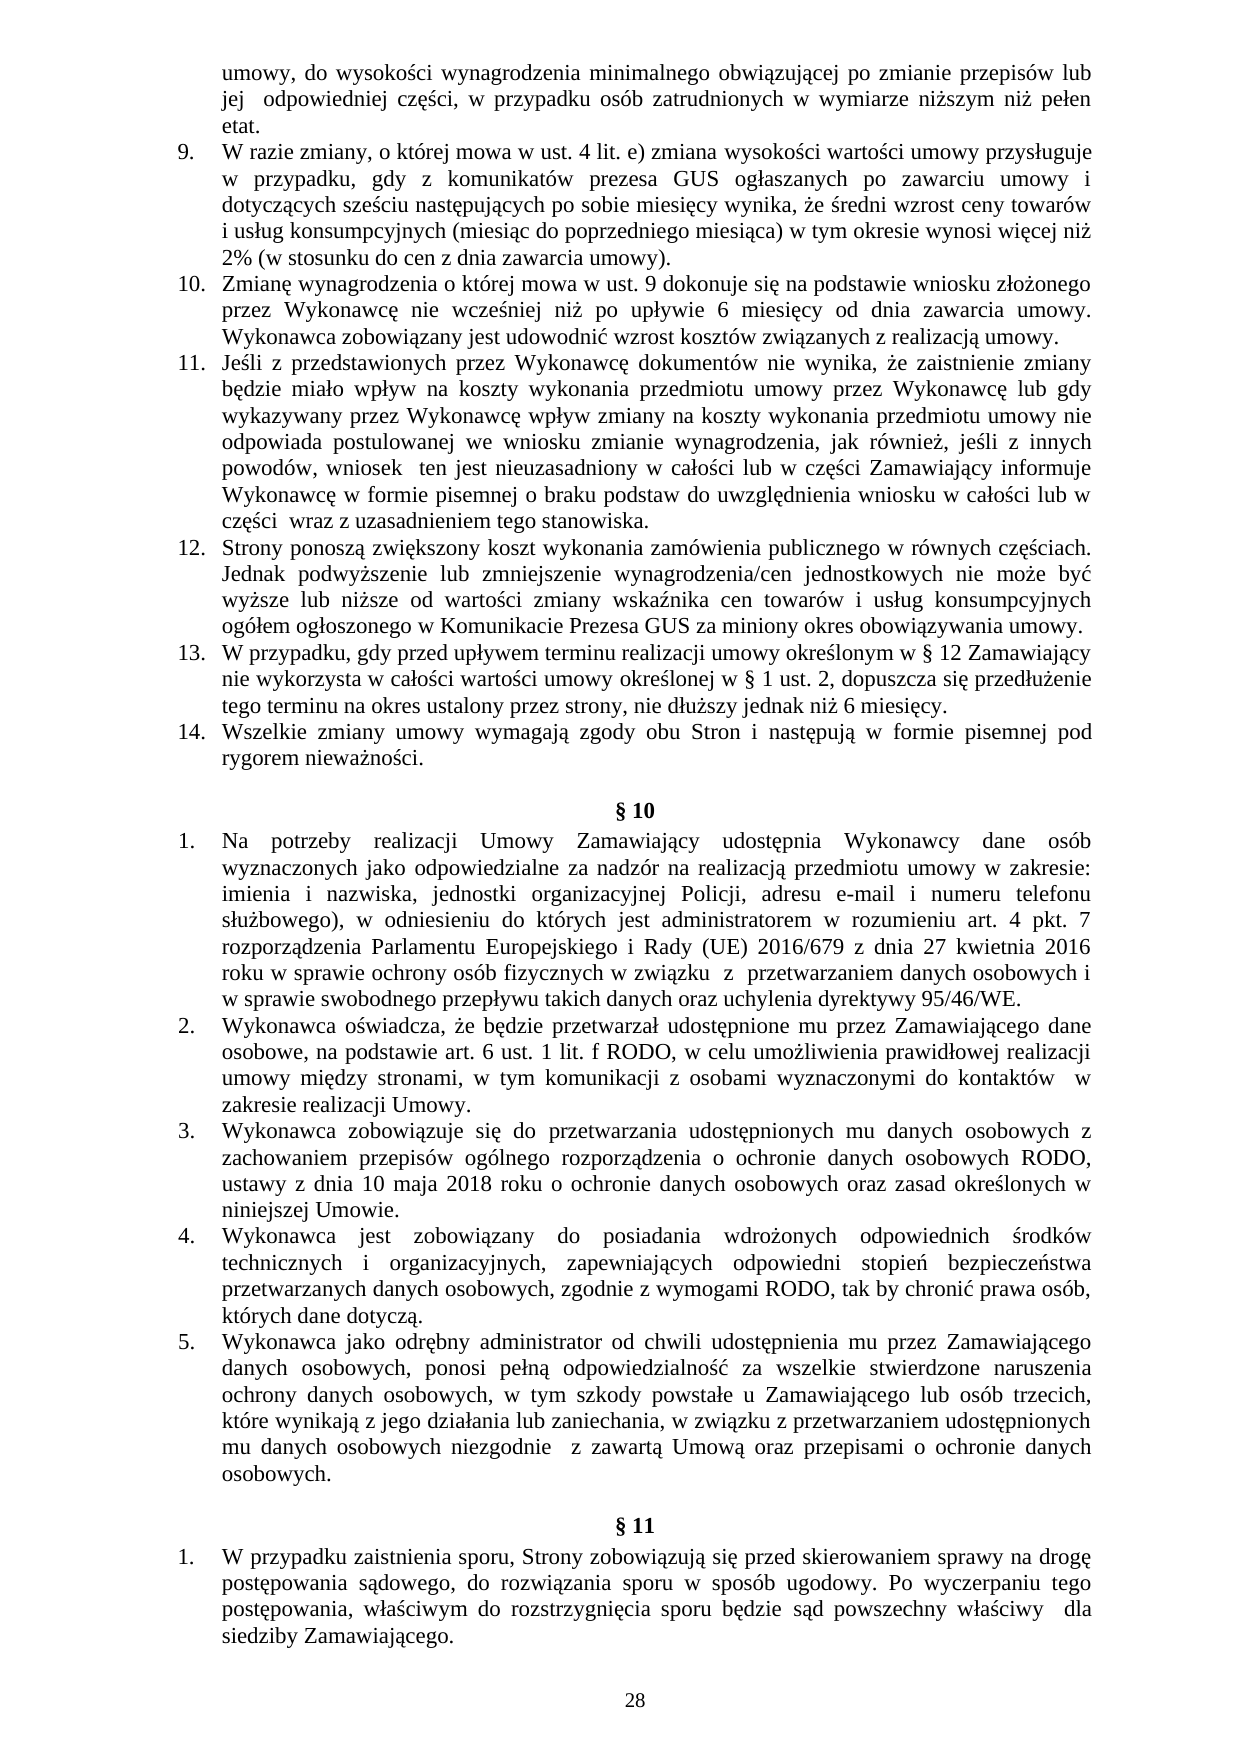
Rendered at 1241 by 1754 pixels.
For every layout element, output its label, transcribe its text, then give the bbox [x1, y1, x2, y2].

list W razie zmiany, o której mowa w ust. 4 lit. e) zmiana wysokości wartości umowy przysługuje w przypadku, gdy z komunikatów prezesa GUS ogłaszanych po zawarciu umowy i dotyczących sześciu następujących po sobie miesięcy wynika, że średni wzrost ceny towarów i usług konsumpcyjnych (miesiąc do poprzedniego miesiąca) w tym okresie wynosi więcej niż 2% (w stosunku do cen z dnia zawarcia umowy). [177, 138, 1092, 270]
text § 11 [177, 1512, 1092, 1539]
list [177, 59, 1092, 138]
text § 10 [177, 797, 1092, 823]
list Wszelkie zmiany umowy wymagają zgody obu Stron i następują w formie pisemnej pod rygorem nieważności. [177, 718, 1092, 771]
list Jeśli z przedstawionych przez Wykonawcę dokumentów nie wynika, że zaistnienie zmiany będzie miało wpływ na koszty wykonania przedmiotu umowy przez Wykonawcę lub gdy wykazywany przez Wykonawcę wpływ zmiany na koszty wykonania przedmiotu umowy nie odpowiada postulowanej we wniosku zmianie wynagrodzenia, jak również, jeśli z innych powodów, wniosek ten jest nieuzasadniony w całości lub w części Zamawiający informuje Wykonawcę w formie pisemnej o braku podstaw do uwzględnienia wniosku w całości lub w części wraz z uzasadnieniem tego stanowiska. [177, 349, 1092, 533]
list W przypadku, gdy przed upływem terminu realizacji umowy określonym w § 12 Zamawiający nie wykorzysta w całości wartości umowy określonej w § 1 ust. 2, dopuszcza się przedłużenie tego terminu na okres ustalony przez strony, nie dłuższy jednak niż 6 miesięcy. [177, 639, 1092, 718]
list Strony ponoszą zwiększony koszt wykonania zamówienia publicznego w równych częściach. Jednak podwyższenie lub zmniejszenie wynagrodzenia/cen jednostkowych nie może być wyższe lub niższe od wartości zmiany wskaźnika cen towarów i usług konsumpcyjnych ogółem ogłoszonego w Komunikacie Prezesa GUS za miniony okres obowiązywania umowy. [177, 533, 1092, 639]
list Wykonawca oświadcza, że będzie przetwarzał udostępnione mu przez Zamawiającego dane osobowe, na podstawie art. 6 ust. 1 lit. f RODO, w celu umożliwienia prawidłowej realizacji umowy między stronami, w tym komunikacji z osobami wyznaczonymi do kontaktów w zakresie realizacji Umowy. [178, 1012, 1092, 1117]
list Wykonawca zobowiązuje się do przetwarzania udostępnionych mu danych osobowych z zachowaniem przepisów ogólnego rozporządzenia o ochronie danych osobowych RODO, ustawy z dnia 10 maja 2018 roku o ochronie danych osobowych oraz zasad określonych w niniejszej Umowie. [178, 1117, 1092, 1223]
list Wykonawca jako odrębny administrator od chwili udostępnienia mu przez Zamawiającego danych osobowych, ponosi pełną odpowiedzialność za wszelkie stwierdzone naruszenia ochrony danych osobowych, w tym szkody powstałe u Zamawiającego lub osób trzecich, które wynikają z jego działania lub zaniechania, w związku z przetwarzaniem udostępnionych mu danych osobowych niezgodnie z zawartą Umową oraz przepisami o ochronie danych osobowych. [178, 1328, 1092, 1486]
list W przypadku zaistnienia sporu, Strony zobowiązują się przed skierowaniem sprawy na drogę postępowania sądowego, do rozwiązania sporu w sposób ugodowy. Po wyczerpaniu tego postępowania, właściwym do rozstrzygnięcia sporu będzie sąd powszechny właściwy dla siedziby Zamawiającego. [177, 1543, 1092, 1648]
list Wykonawca jest zobowiązany do posiadania wdrożonych odpowiednich środków technicznych i organizacyjnych, zapewniających odpowiedni stopień bezpieczeństwa przetwarzanych danych osobowych, zgodnie z wymogami RODO, tak by chronić prawa osób, których dane dotyczą. [178, 1223, 1092, 1328]
list Na potrzeby realizacji Umowy Zamawiający udostępnia Wykonawcy dane osób wyznaczonych jako odpowiedzialne za nadzór na realizacją przedmiotu umowy w zakresie: imienia i nazwiska, jednostki organizacyjnej Policji, adresu e-mail i numeru telefonu służbowego), w odniesieniu do których jest administratorem w rozumieniu art. 4 pkt. 7 rozporządzenia Parlamentu Europejskiego i Rady (UE) 2016/679 z dnia 27 kwietnia 2016 roku w sprawie ochrony osób fizycznych w związku z przetwarzaniem danych osobowych i w sprawie swobodnego przepływu takich danych oraz uchylenia dyrektywy 95/46/WE. [178, 827, 1092, 1012]
list Zmianę wynagrodzenia o której mowa w ust. 9 dokonuje się na podstawie wniosku złożonego przez Wykonawcę nie wcześniej niż po upływie 6 miesięcy od dnia zawarcia umowy. Wykonawca zobowiązany jest udowodnić wzrost kosztów związanych z realizacją umowy. [177, 270, 1092, 349]
